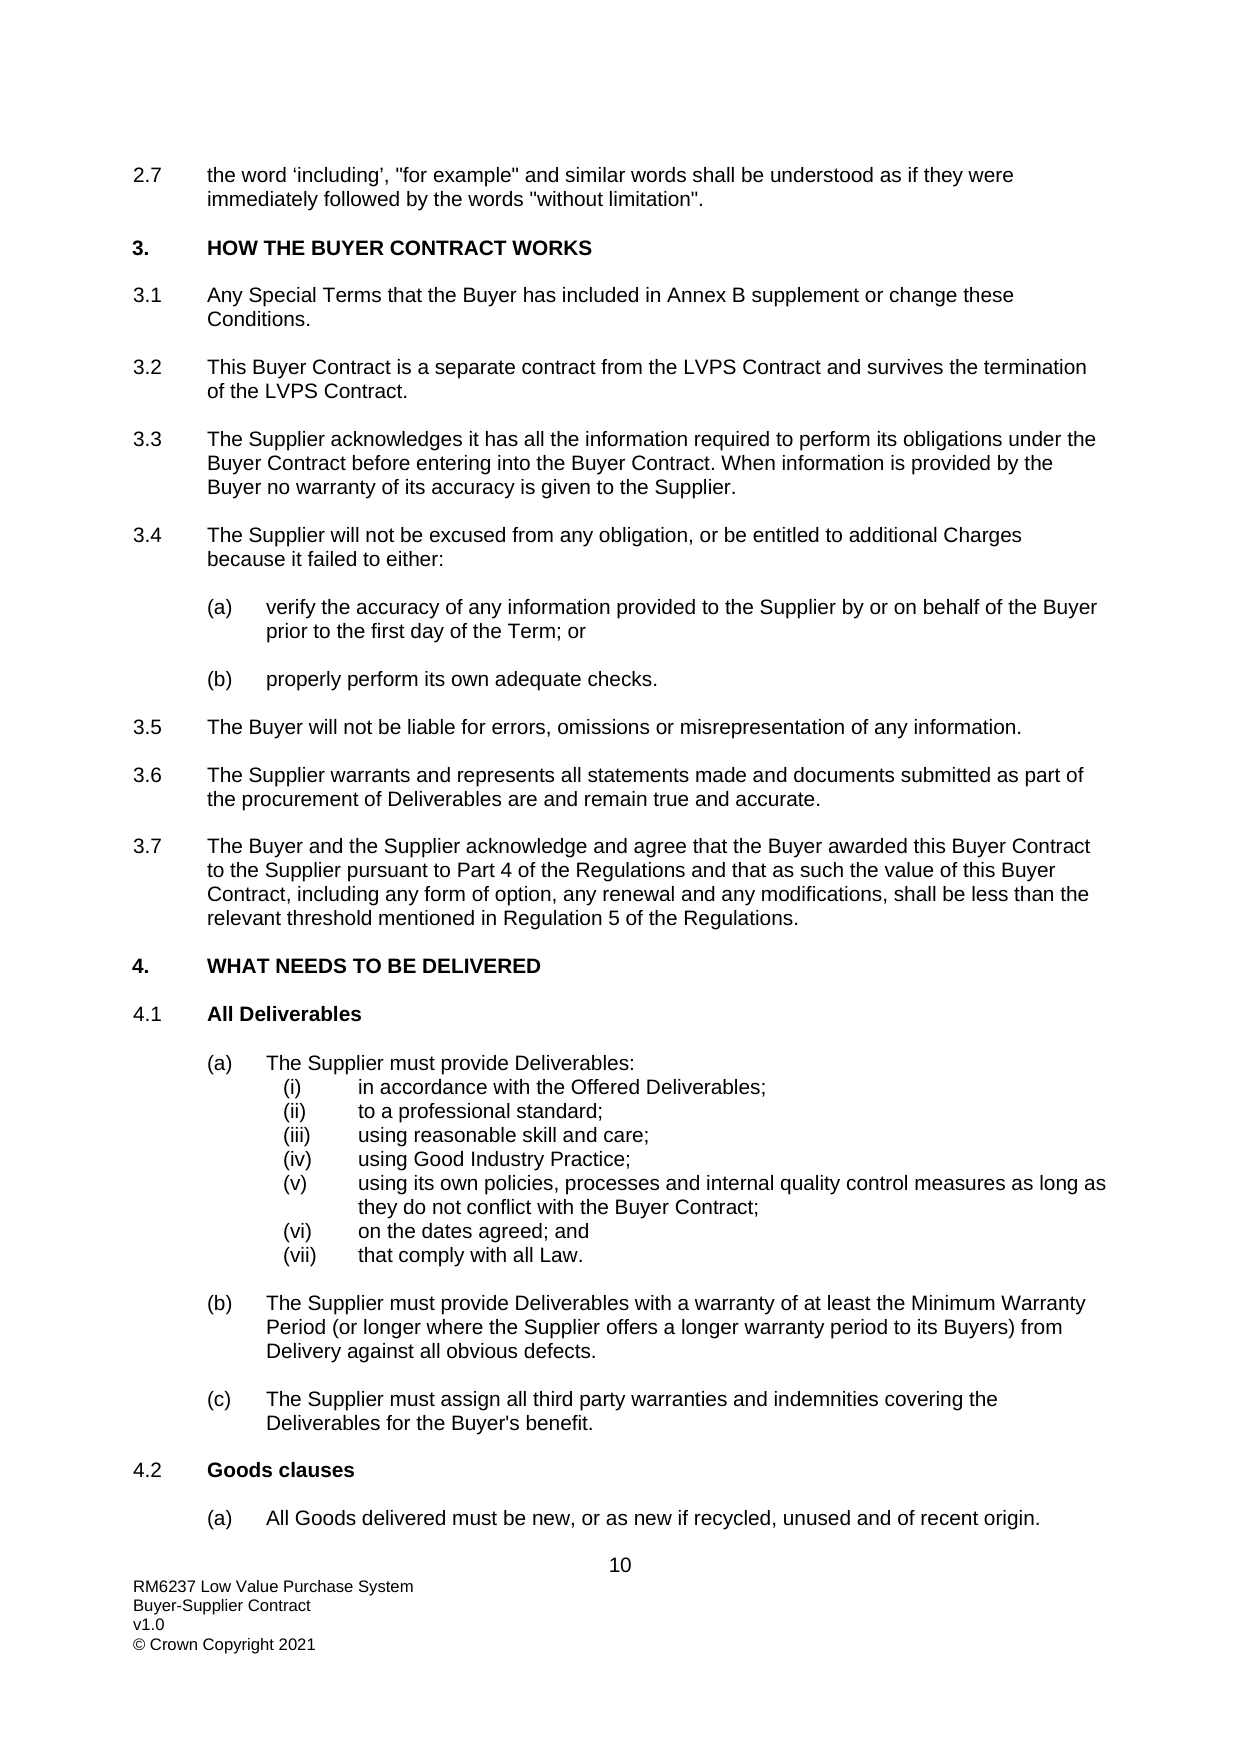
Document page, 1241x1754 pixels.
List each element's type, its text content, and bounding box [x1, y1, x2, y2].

subtitle on the dates agreed; and [283, 1219, 1107, 1243]
subtitle using Good Industry Practice; [283, 1147, 1107, 1171]
subtitle All Deliverables [133, 1002, 1107, 1026]
subtitle The Supplier must assign all third party warranties and indemnities covering the Deliverables for the Buyer's benefit. [207, 1386, 1107, 1434]
subtitle The Buyer will not be liable for errors, omissions or misrepresentation of any information. [133, 714, 1107, 738]
subtitle WHAT NEEDS TO BE DELIVERED [132, 954, 1107, 978]
subtitle the word ‘including’, "for example" and similar words shall be understood as if they were immediately followed by the words "without limitation". [133, 162, 1107, 210]
subtitle The Supplier must provide Deliverables with a warranty of at least the Minimum Warranty Period (or longer where the Supplier offers a longer warranty period to its Buyers) from Delivery against all obvious defects. [207, 1291, 1107, 1362]
subtitle in accordance with the Offered Deliverables; [283, 1075, 1107, 1099]
subtitle properly perform its own adequate checks. [207, 667, 1107, 691]
subtitle The Supplier will not be excused from any obligation, or be entitled to additional Charges because it failed to either: [133, 523, 1107, 571]
subtitle to a professional standard; [283, 1099, 1107, 1123]
subtitle that comply with all Law. [283, 1243, 1107, 1267]
subtitle HOW THE BUYER CONTRACT WORKS [132, 235, 1107, 259]
subtitle The Supplier warrants and represents all statements made and documents submitted as part of the procurement of Deliverables are and remain true and accurate. [133, 762, 1107, 810]
subtitle Goods clauses [133, 1458, 1107, 1482]
subtitle verify the accuracy of any information provided to the Supplier by or on behalf of the Buyer prior to the first day of the Term; or [207, 595, 1107, 643]
subtitle The Supplier acknowledges it has all the information required to perform its obligations under the Buyer Contract before entering into the Buyer Contract. When information is provided by the Buyer no warranty of its accuracy is given to the Supplier. [133, 427, 1107, 499]
subtitle This Buyer Contract is a separate contract from the LVPS Contract and survives the termination of the LVPS Contract. [133, 355, 1107, 403]
subtitle using reasonable skill and care; [283, 1123, 1107, 1147]
subtitle Any Special Terms that the Buyer has included in Annex B supplement or change these Conditions. [133, 283, 1107, 331]
subtitle All Goods delivered must be new, or as new if recycled, unused and of recent origin. [207, 1506, 1107, 1530]
subtitle The Supplier must provide Deliverables: [207, 1051, 1107, 1075]
subtitle The Buyer and the Supplier acknowledge and agree that the Buyer awarded this Buyer Contract to the Supplier pursuant to Part 4 of the Regulations and that as such the value of this Buyer Contract, including any form of option, any renewal and any modifications, shall be less than the relevant threshold mentioned in Regulation 5 of the Regulations. [133, 834, 1107, 930]
subtitle using its own policies, processes and internal quality control measures as long as they do not conflict with the Buyer Contract; [283, 1171, 1107, 1219]
